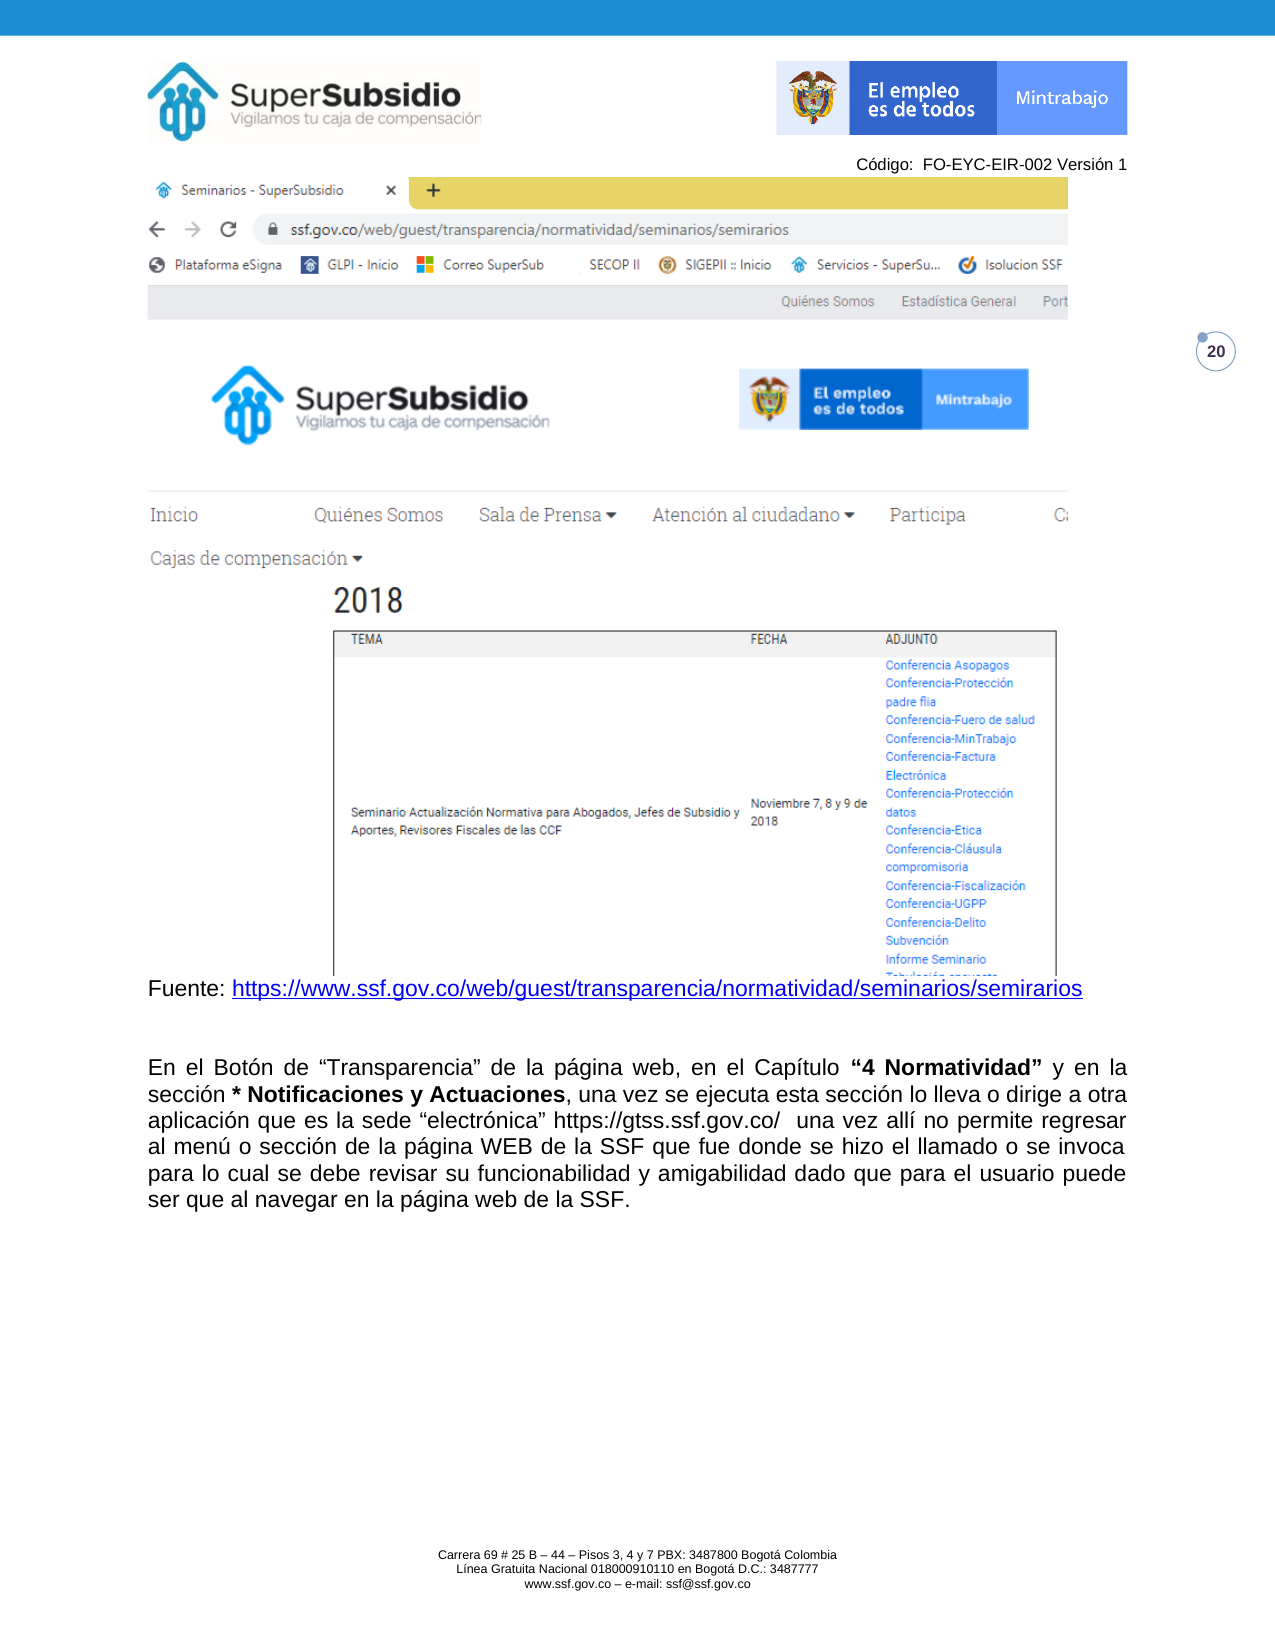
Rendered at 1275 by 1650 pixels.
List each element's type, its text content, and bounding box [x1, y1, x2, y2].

picture [776, 61, 1128, 135]
picture [147, 177, 1068, 976]
text Fuente: https://www.ssf.gov.co/web/guest/transparencia/normatividad/seminarios/semirarios [148, 975, 1127, 1001]
text En el Botón de “Transparencia” de la página web, en el Capítulo “4 Normatividad” y en la sección * Notificaciones y Actuaciones, una vez se ejecuta esta sección lo lleva o dirige a otra aplicación que es la sede “electrónica” https://gtss.ssf.gov.co/ una vez allí no permite regresar al menú o sección de la página WEB de la SSF que fue donde se hizo el llamado o se invoca para lo cual se debe revisar su funcionabilidad y amigabilidad dado que para el usuario puede ser que al navegar en la página web de la SSF. [148, 1054, 1127, 1212]
picture [147, 61, 482, 144]
